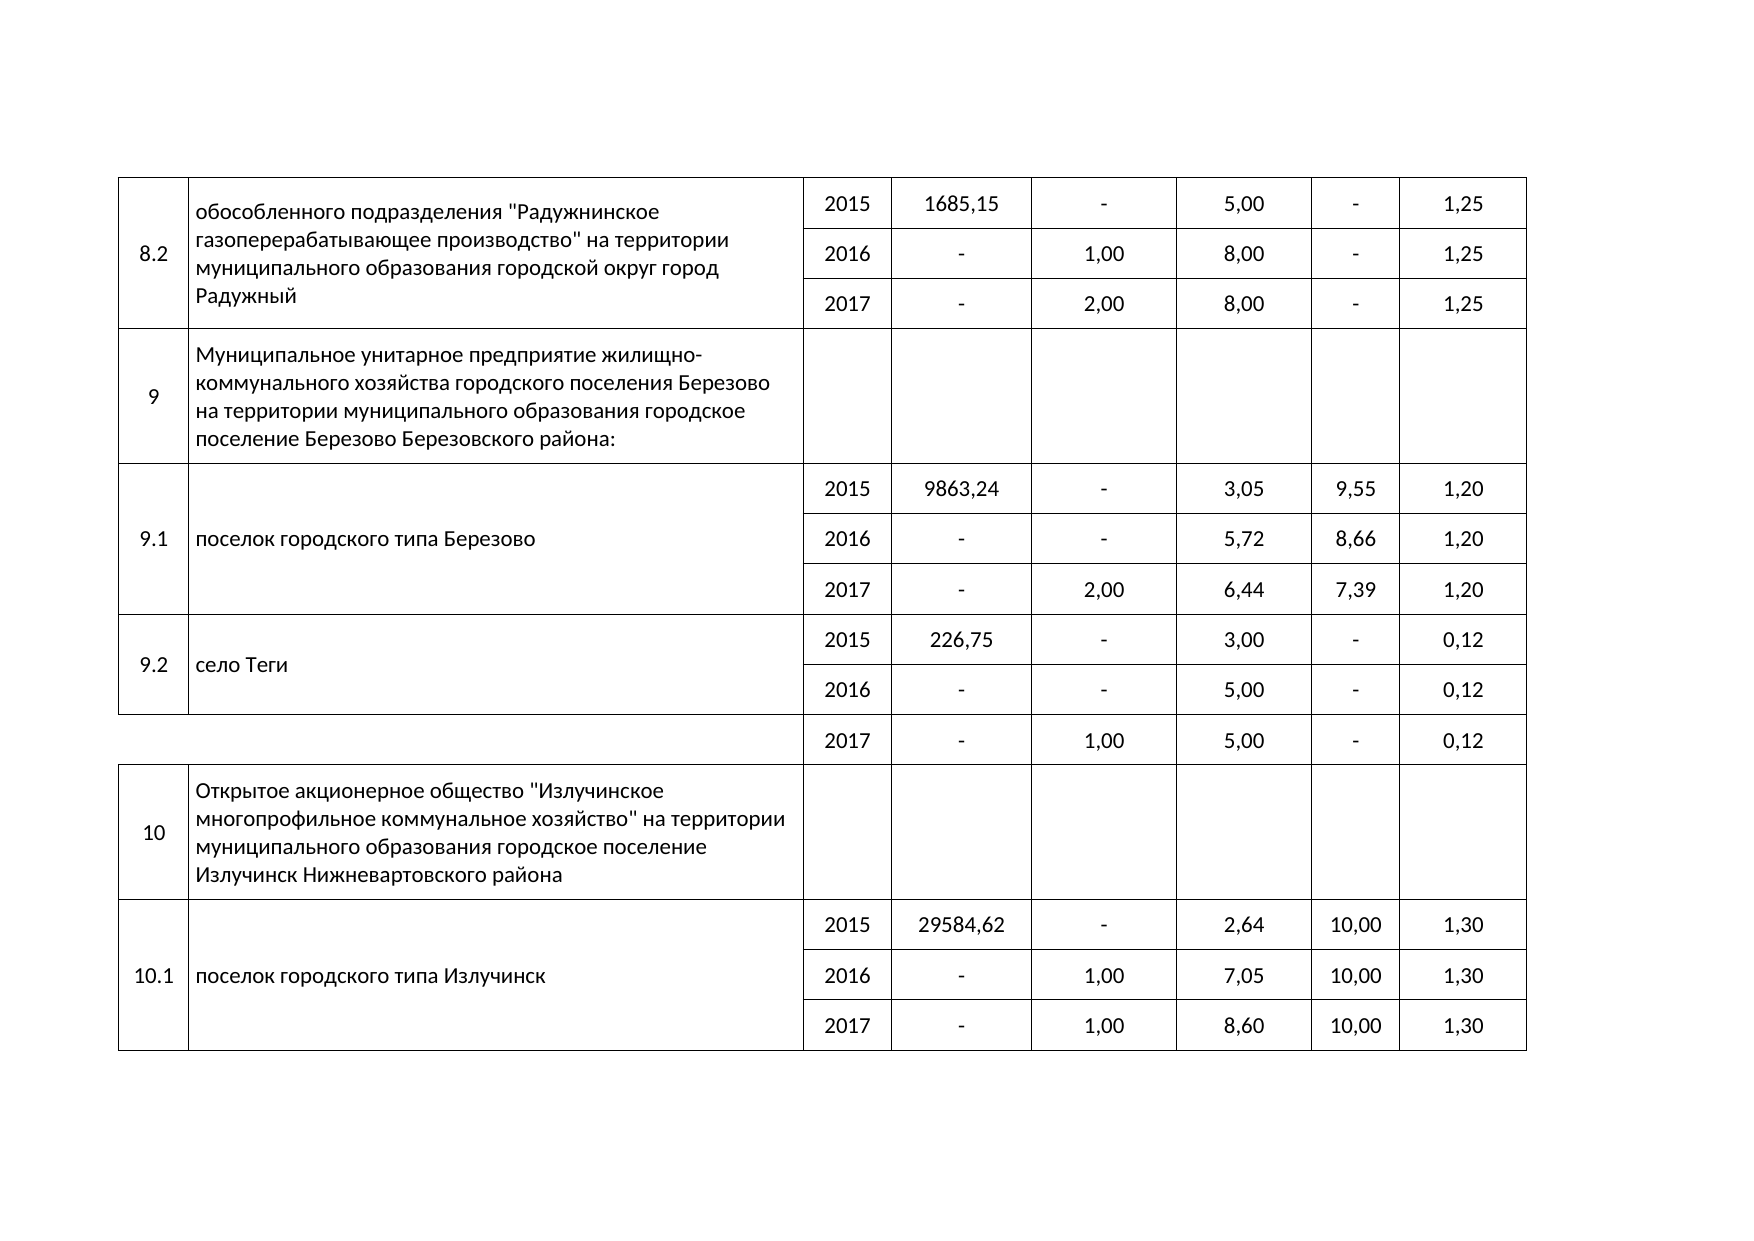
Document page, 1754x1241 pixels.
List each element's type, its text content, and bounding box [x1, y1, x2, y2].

table_cell 1,30 [1400, 900, 1526, 949]
table_cell 2016 [804, 229, 891, 278]
table_cell - [892, 1000, 1031, 1050]
table_cell 0,12 [1400, 615, 1526, 664]
table_cell 2017 [804, 715, 891, 764]
table_cell - [1032, 178, 1176, 227]
table_cell - [892, 514, 1031, 563]
table_cell - [892, 665, 1031, 714]
table_cell - [1032, 615, 1176, 664]
table_cell [892, 765, 1031, 899]
table_cell 9,55 [1312, 464, 1399, 513]
table_cell 5,00 [1177, 715, 1311, 764]
table_cell 8,00 [1177, 229, 1311, 278]
table_cell Открытое акционерное общество "Излучинское многопрофильное коммунальное хозяйство" на территории муниципального образования городское поселение Излучинск Нижневартовского района [189, 765, 803, 899]
table_cell Муниципальное унитарное предприятие жилищно-коммунального хозяйства городского поселения Березово на территории муниципального образования городское поселение Березово Березовского района: [189, 329, 803, 462]
table_cell 2016 [804, 665, 891, 714]
table_cell 2016 [804, 514, 891, 563]
table_cell 2015 [804, 615, 891, 664]
table_cell 8.2 [119, 178, 188, 328]
table_cell 2017 [804, 279, 891, 328]
table_cell 1,20 [1400, 464, 1526, 513]
table_cell [1032, 765, 1176, 899]
table_cell [804, 329, 891, 462]
table_cell 3,00 [1177, 615, 1311, 664]
table_cell - [1032, 464, 1176, 513]
table_cell 2015 [804, 464, 891, 513]
table_cell поселок городского типа Излучинск [189, 900, 803, 1050]
table_cell - [1032, 514, 1176, 563]
table_cell [1400, 329, 1526, 462]
table_cell 5,00 [1177, 665, 1311, 714]
table_cell 8,66 [1312, 514, 1399, 563]
table_cell [1400, 765, 1526, 899]
table_cell 1,30 [1400, 950, 1526, 999]
table_cell 0,12 [1400, 665, 1526, 714]
table_cell - [892, 950, 1031, 999]
table_cell [1177, 765, 1311, 899]
table_cell [804, 765, 891, 899]
table_cell - [1312, 279, 1399, 328]
table_cell 9 [119, 329, 188, 462]
table_cell 1,00 [1032, 715, 1176, 764]
table_cell - [892, 229, 1031, 278]
table_cell 1,25 [1400, 178, 1526, 227]
table_cell 9.2 [119, 615, 188, 714]
table_cell - [892, 564, 1031, 613]
table_cell - [892, 279, 1031, 328]
table_cell поселок городского типа Березово [189, 464, 803, 613]
table_cell 0,12 [1400, 715, 1526, 764]
table_cell 3,05 [1177, 464, 1311, 513]
table_cell 226,75 [892, 615, 1031, 664]
table_cell 9863,24 [892, 464, 1031, 513]
table_cell - [1312, 615, 1399, 664]
table_cell 1685,15 [892, 178, 1031, 227]
table_cell 7,05 [1177, 950, 1311, 999]
table_cell [1177, 329, 1311, 462]
table_cell - [1312, 715, 1399, 764]
table_cell [1312, 765, 1399, 899]
table_cell 8,00 [1177, 279, 1311, 328]
table_cell 2015 [804, 178, 891, 227]
table_cell - [1312, 665, 1399, 714]
table_cell 1,25 [1400, 229, 1526, 278]
table_cell 1,00 [1032, 229, 1176, 278]
table_cell 1,00 [1032, 950, 1176, 999]
table_cell - [892, 715, 1031, 764]
table_cell [1032, 329, 1176, 462]
table_cell 1,00 [1032, 1000, 1176, 1050]
table_cell 2,64 [1177, 900, 1311, 949]
table_cell - [1312, 178, 1399, 227]
table_cell 9.1 [119, 464, 188, 613]
table_cell 2,00 [1032, 564, 1176, 613]
table_cell 10 [119, 765, 188, 899]
table_cell 5,00 [1177, 178, 1311, 227]
table_cell [1312, 329, 1399, 462]
table_cell 6,44 [1177, 564, 1311, 613]
table_cell 10,00 [1312, 950, 1399, 999]
table_cell [892, 329, 1031, 462]
table_cell 5,72 [1177, 514, 1311, 563]
table_cell 2016 [804, 950, 891, 999]
table_cell - [1032, 665, 1176, 714]
table_cell 7,39 [1312, 564, 1399, 613]
table_cell 1,20 [1400, 564, 1526, 613]
table_cell 1,30 [1400, 1000, 1526, 1050]
table_cell - [1312, 229, 1399, 278]
table_cell 8,60 [1177, 1000, 1311, 1050]
table_cell 10,00 [1312, 900, 1399, 949]
table_cell 2017 [804, 564, 891, 613]
table_cell 2,00 [1032, 279, 1176, 328]
table_cell 10.1 [119, 900, 188, 1050]
table_cell 2015 [804, 900, 891, 949]
table_cell 29584,62 [892, 900, 1031, 949]
table_cell 2017 [804, 1000, 891, 1050]
table_cell село Теги [189, 615, 803, 714]
table_cell 1,20 [1400, 514, 1526, 563]
table_cell обособленного подразделения "Радужнинское газоперерабатывающее производство" на территории муниципального образования городской округ город Радужный [189, 178, 803, 328]
table_cell 10,00 [1312, 1000, 1399, 1050]
table_cell 1,25 [1400, 279, 1526, 328]
table_cell - [1032, 900, 1176, 949]
